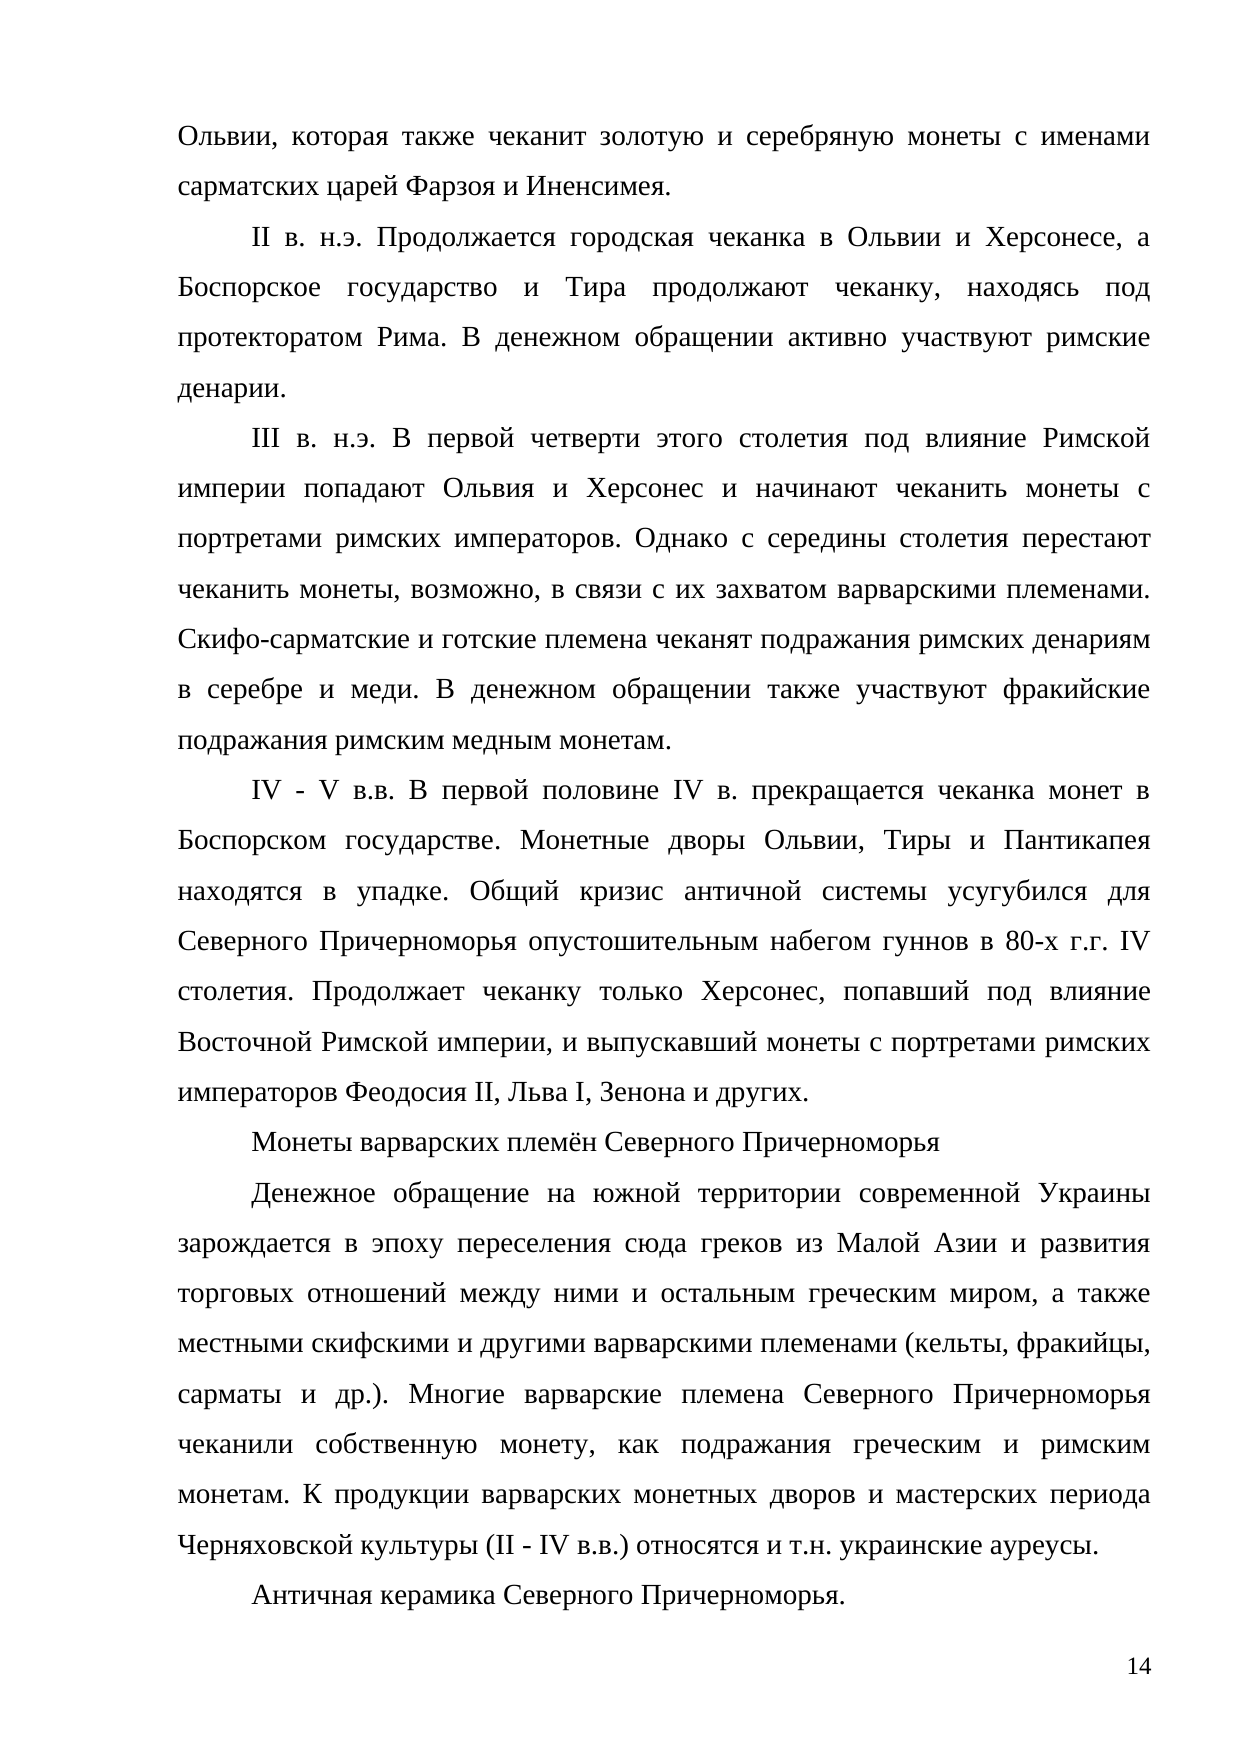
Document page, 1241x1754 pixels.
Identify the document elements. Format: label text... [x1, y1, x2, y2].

text Денежное обращение на южной территории современной Украины зарождается в эпоху переселения сюда греков из Малой Азии и развития торговых отношений между ними и остальным греческим миром, а также местными скифскими и другими варварскими племенами (кельты, фракийцы, сарматы и др.). Многие варварские племена Северного Причерноморья чеканили собственную монету, как подражания греческим и римским монетам. К продукции варварских монетных дворов и мастерских периода Черняховской культуры (II - IV в.в.) относятся и т.н. украинские ауреусы. [177, 1175, 1152, 1560]
text IV - V в.в. В первой половине IV в. прекращается чеканка монет в Боспорском государстве. Монетные дворы Ольвии, Тиры и Пантикапея находятся в упадке. Общий кризис античной системы усугубился для Северного Причерноморья опустошительным набегом гуннов в 80-х г.г. IV столетия. Продолжает чеканку только Херсонес, попавший под влияние Восточной Римской империи, и выпускавший монеты с портретами римских императоров Феодосия II, Льва I, Зенона и других. [177, 772, 1152, 1108]
text II в. н.э. Продолжается городская чеканка в Ольвии и Херсонесе, а Боспорское государство и Тира продолжают чеканку, находясь под протекторатом Рима. В денежном обращении активно участвуют римские денарии. [177, 219, 1152, 403]
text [177, 118, 1152, 202]
text Античная керамика Северного Причерноморья. [177, 1577, 1152, 1611]
text Монеты варварских племён Северного Причерноморья [177, 1124, 1152, 1158]
text III в. н.э. В первой четверти этого столетия под влияние Римской империи попадают Ольвия и Херсонес и начинают чеканить монеты с портретами римских императоров. Однако с середины столетия перестают чеканить монеты, возможно, в связи с их захватом варварскими племенами. Скифо-сарматские и готские племена чеканят подражания римских денариям в серебре и меди. В денежном обращении также участвуют фракийские подражания римским медным монетам. [177, 420, 1152, 755]
